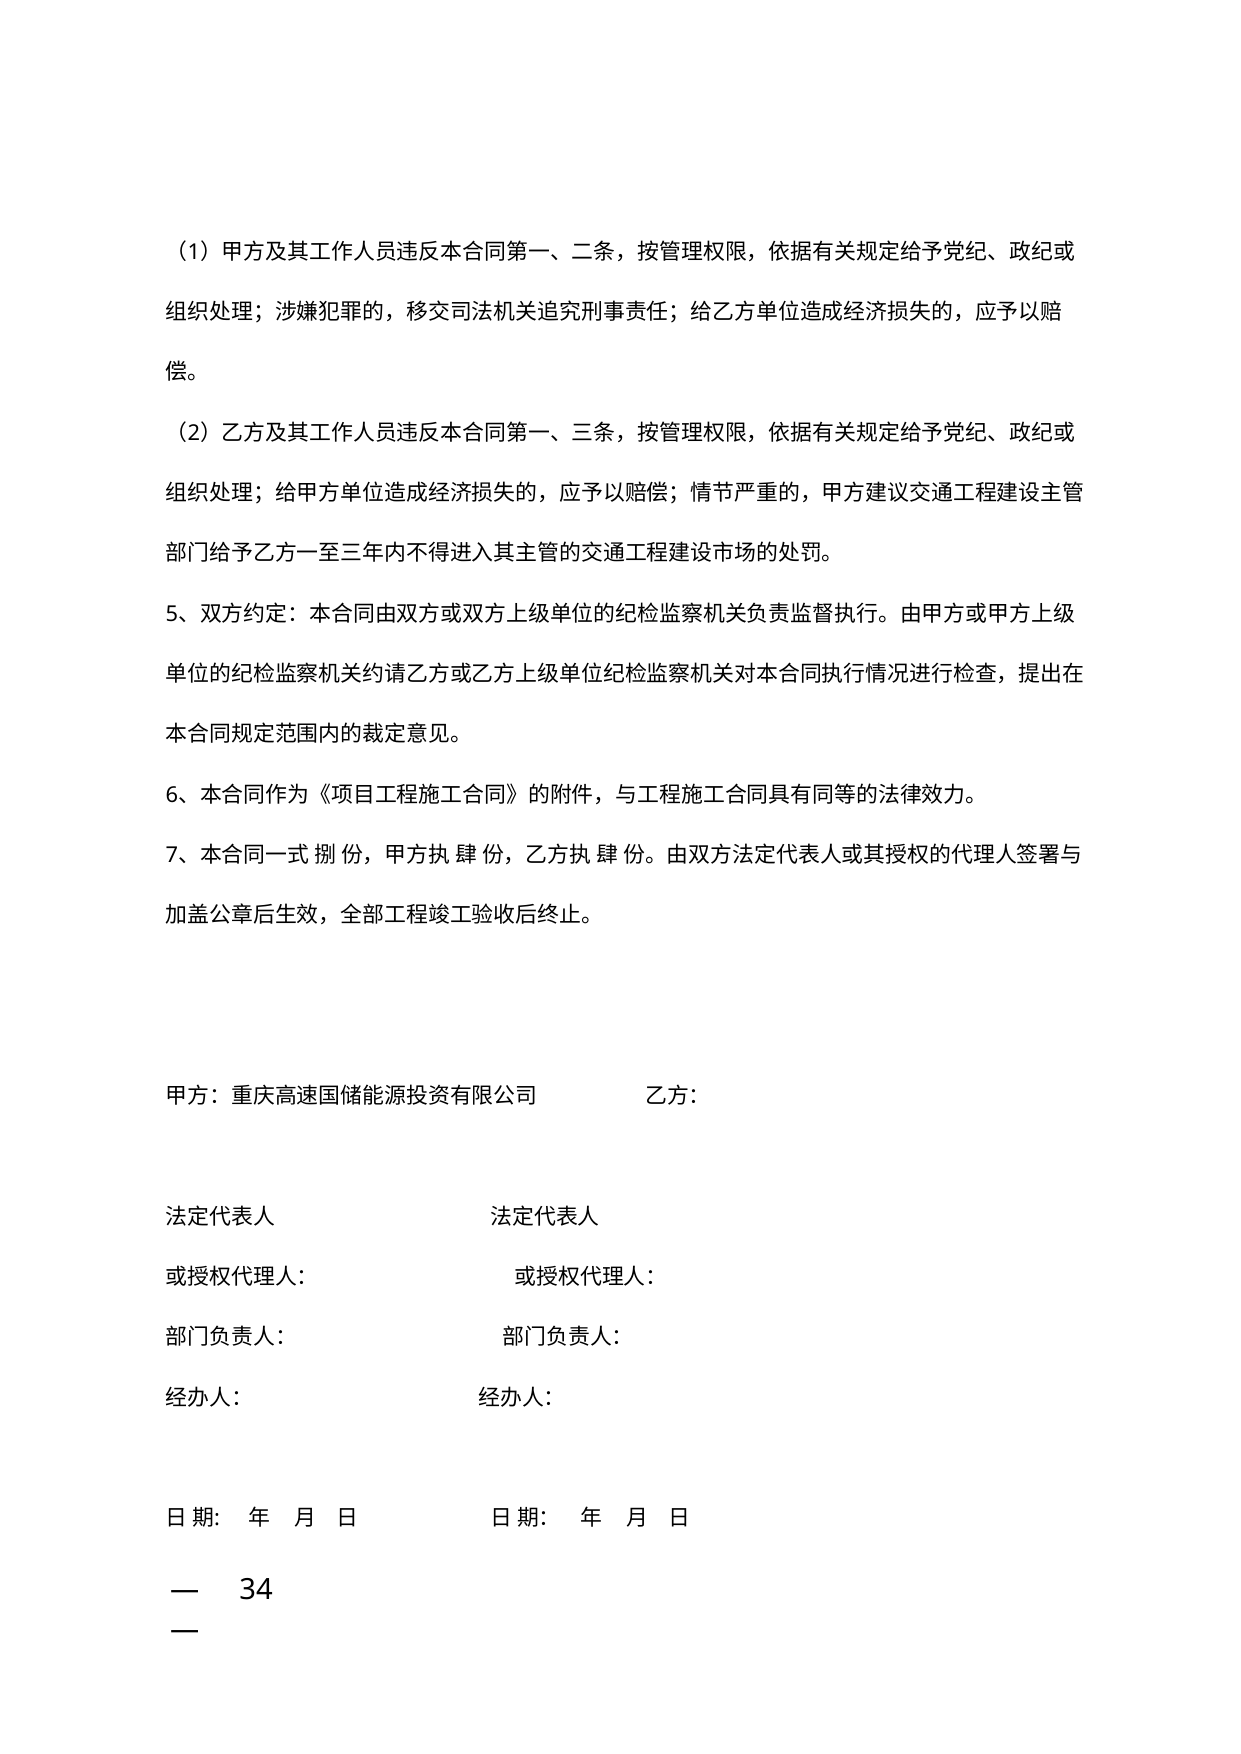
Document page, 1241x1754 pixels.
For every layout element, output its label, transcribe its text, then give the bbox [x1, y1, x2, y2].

text 7、本合同一式 捌 份，甲方执 肆 份，乙方执 肆 份。由双方法定代表人或其授权的代理人签署与加盖公章后生效，全部工程竣工验收后终止。 [165, 823, 1087, 943]
text 或授权代理人： 或授权代理人： [165, 1245, 1087, 1305]
text 经办人： 经办人： [165, 1365, 1087, 1426]
text 甲方：重庆高速国储能源投资有限公司 乙方： [165, 1064, 1087, 1124]
text （2）乙方及其工作人员违反本合同第一、三条，按管理权限，依据有关规定给予党纪、政纪或组织处理；给甲方单位造成经济损失的，应予以赔偿；情节严重的，甲方建议交通工程建设主管部门给予乙方一至三年内不得进入其主管的交通工程建设市场的处罚。 [165, 400, 1087, 581]
text 部门负责人： 部门负责人： [165, 1305, 1087, 1365]
text 5、双方约定：本合同由双方或双方上级单位的纪检监察机关负责监督执行。由甲方或甲方上级单位的纪检监察机关约请乙方或乙方上级单位纪检监察机关对本合同执行情况进行检查，提出在本合同规定范围内的裁定意见。 [165, 581, 1087, 762]
text 6、本合同作为《项目工程施工合同》的附件，与工程施工合同具有同等的法律效力。 [165, 762, 1087, 823]
text （1）甲方及其工作人员违反本合同第一、二条，按管理权限，依据有关规定给予党纪、政纪或组织处理；涉嫌犯罪的，移交司法机关追究刑事责任；给乙方单位造成经济损失的，应予以赔偿。 [165, 219, 1087, 400]
text 法定代表人 法定代表人 [165, 1184, 1087, 1245]
text 日 期: 年 月 日 日 期： 年 月 日 [165, 1486, 1087, 1546]
